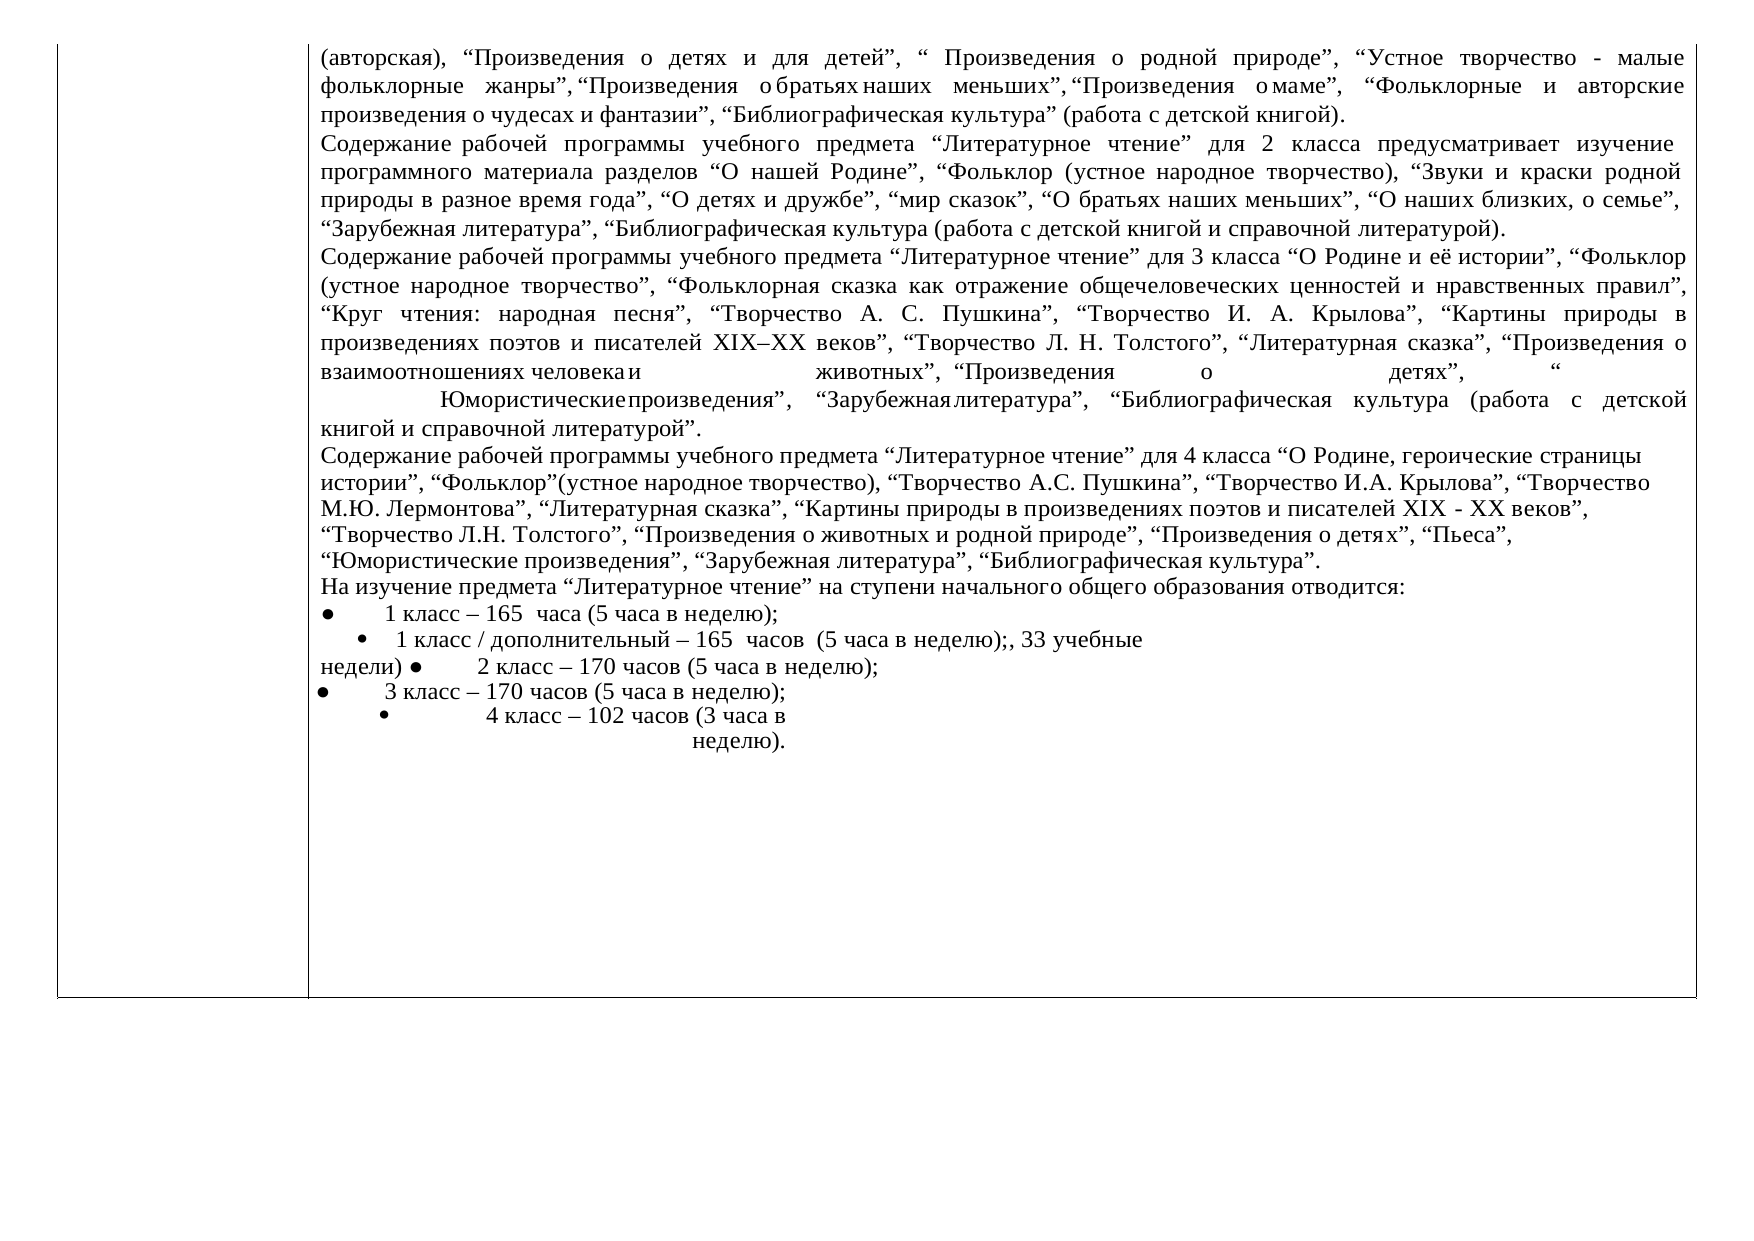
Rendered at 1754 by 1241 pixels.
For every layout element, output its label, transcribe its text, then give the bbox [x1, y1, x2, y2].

text На изучение предмета “Литературное чтение” на ступени начального общего образования отводится: ● 1 класс – 165 часа (5 часа в неделю); [320, 574, 1411, 626]
text Содержание рабочей программы учебного предмета “Литературное чтение” для 2 класса предусматривает изучение программного материала разделов “О нашей Родине”, “Фольклор (устное народное творчество), “Звуки и краски родной природы в разное время года”, “О детях и дружбе”, “мир сказок”, “О братьях наших меньших”, “О наших близких, о семье”, “Зарубежная литература”, “Библиографическая культура (работа с детской книгой и справочной литературой). [320, 129, 1687, 241]
text ● 3 класс – 170 часов (5 часа в неделю); 4 класс – 102 часов (3 часа в неделю). [314, 680, 786, 753]
text Содержание рабочей программы учебного предмета “Литературное чтение” для 4 класса “О Родине, героические страницы истории”, “Фольклор”(устное народное творчество), “Творчество А.С. Пушкина”, “Творчество И.А. Крылова”, “Творчество М.Ю. Лермонтова”, “Литературная сказка”, “Картины природы в произведениях поэтов и писателей XIX - XX веков”, “Творчество Л.Н. Толстого”, “Произведения о животных и родной природе”, “Произведения о детях”, “Пьеса”, “Юмористические произведения”, “Зарубежная литература”, “Библиографическая культура”. [320, 443, 1655, 574]
text (авторская), “Произведения о детях и для детей”, “ Произведения о родной природе”, “Устное творчество - малые фольклорные жанры”,“Произведения обратьяхнаших меньших”,“Произведения омаме”, “Фольклорные и авторские произведения о чудесах и фантазии”, “Библиографическая культура” (работа с детской книгой). [320, 43, 1684, 128]
text  1 класс / дополнительный – 165 часов (5 часа в неделю);, 33 учебные недели) ● 2 класс – 170 часов (5 часа в неделю); [320, 626, 1211, 680]
text Содержание рабочей программы учебного предмета “Литературное чтение” для 3 класса “О Родине и её истории”, “Фольклор (устное народное творчество”, “Фольклорная сказка как отражение общечеловеческих ценностей и нравственных правил”, “Круг чтения: народная песня”, “Творчество А. С. Пушкина”, “Творчество И. А. Крылова”, “Картины природы в произведениях поэтов и писателей ХIХ–ХХ веков”, “Творчество Л. Н. Толстого”, “Литературная сказка”, “Произведения о взаимоотношениях человека и животных”, “Произведения о детях”, “ Юмористические произведения”, “Зарубежная литература”, “Библиографическая культура (работа с детской книгой и справочной литературой”. [320, 242, 1687, 442]
